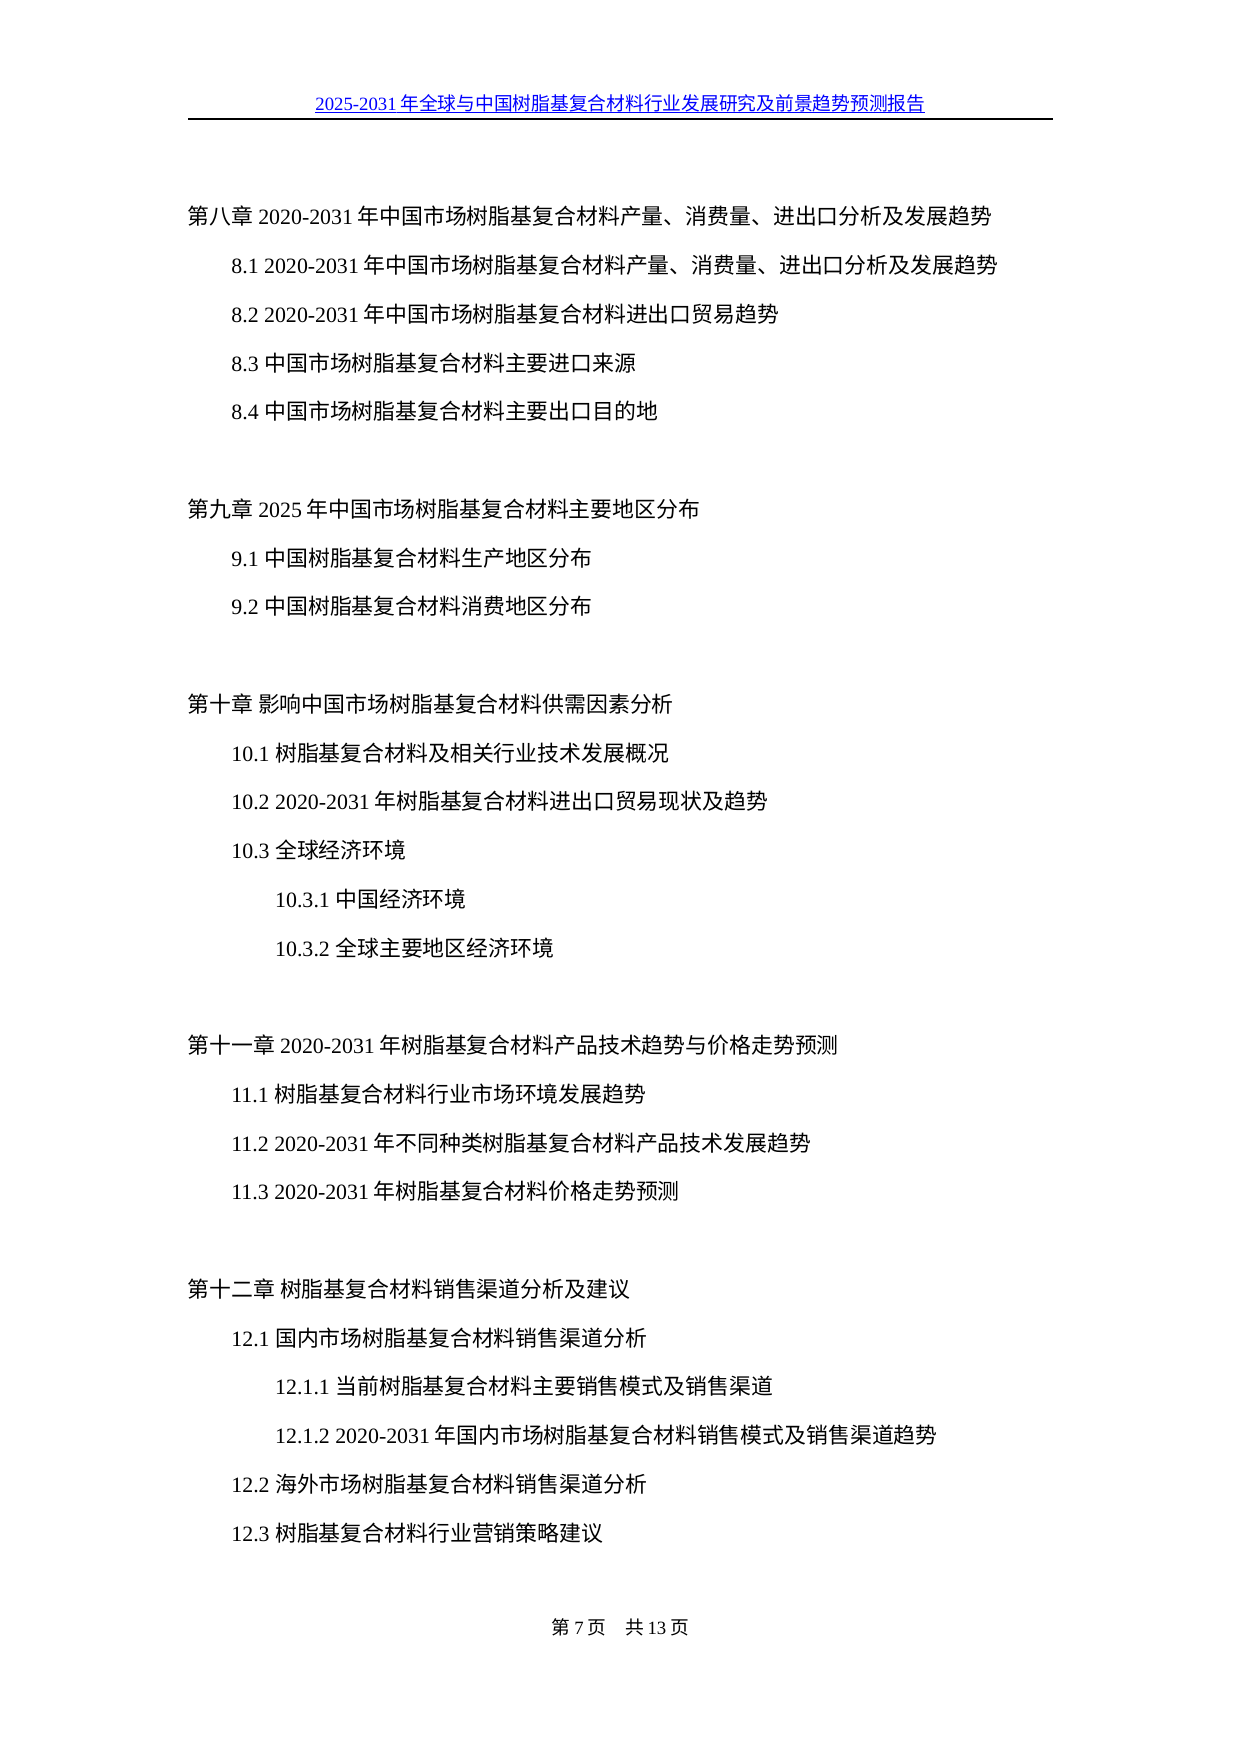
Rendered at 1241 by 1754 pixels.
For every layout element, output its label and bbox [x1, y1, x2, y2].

text [187, 150, 1053, 1548]
